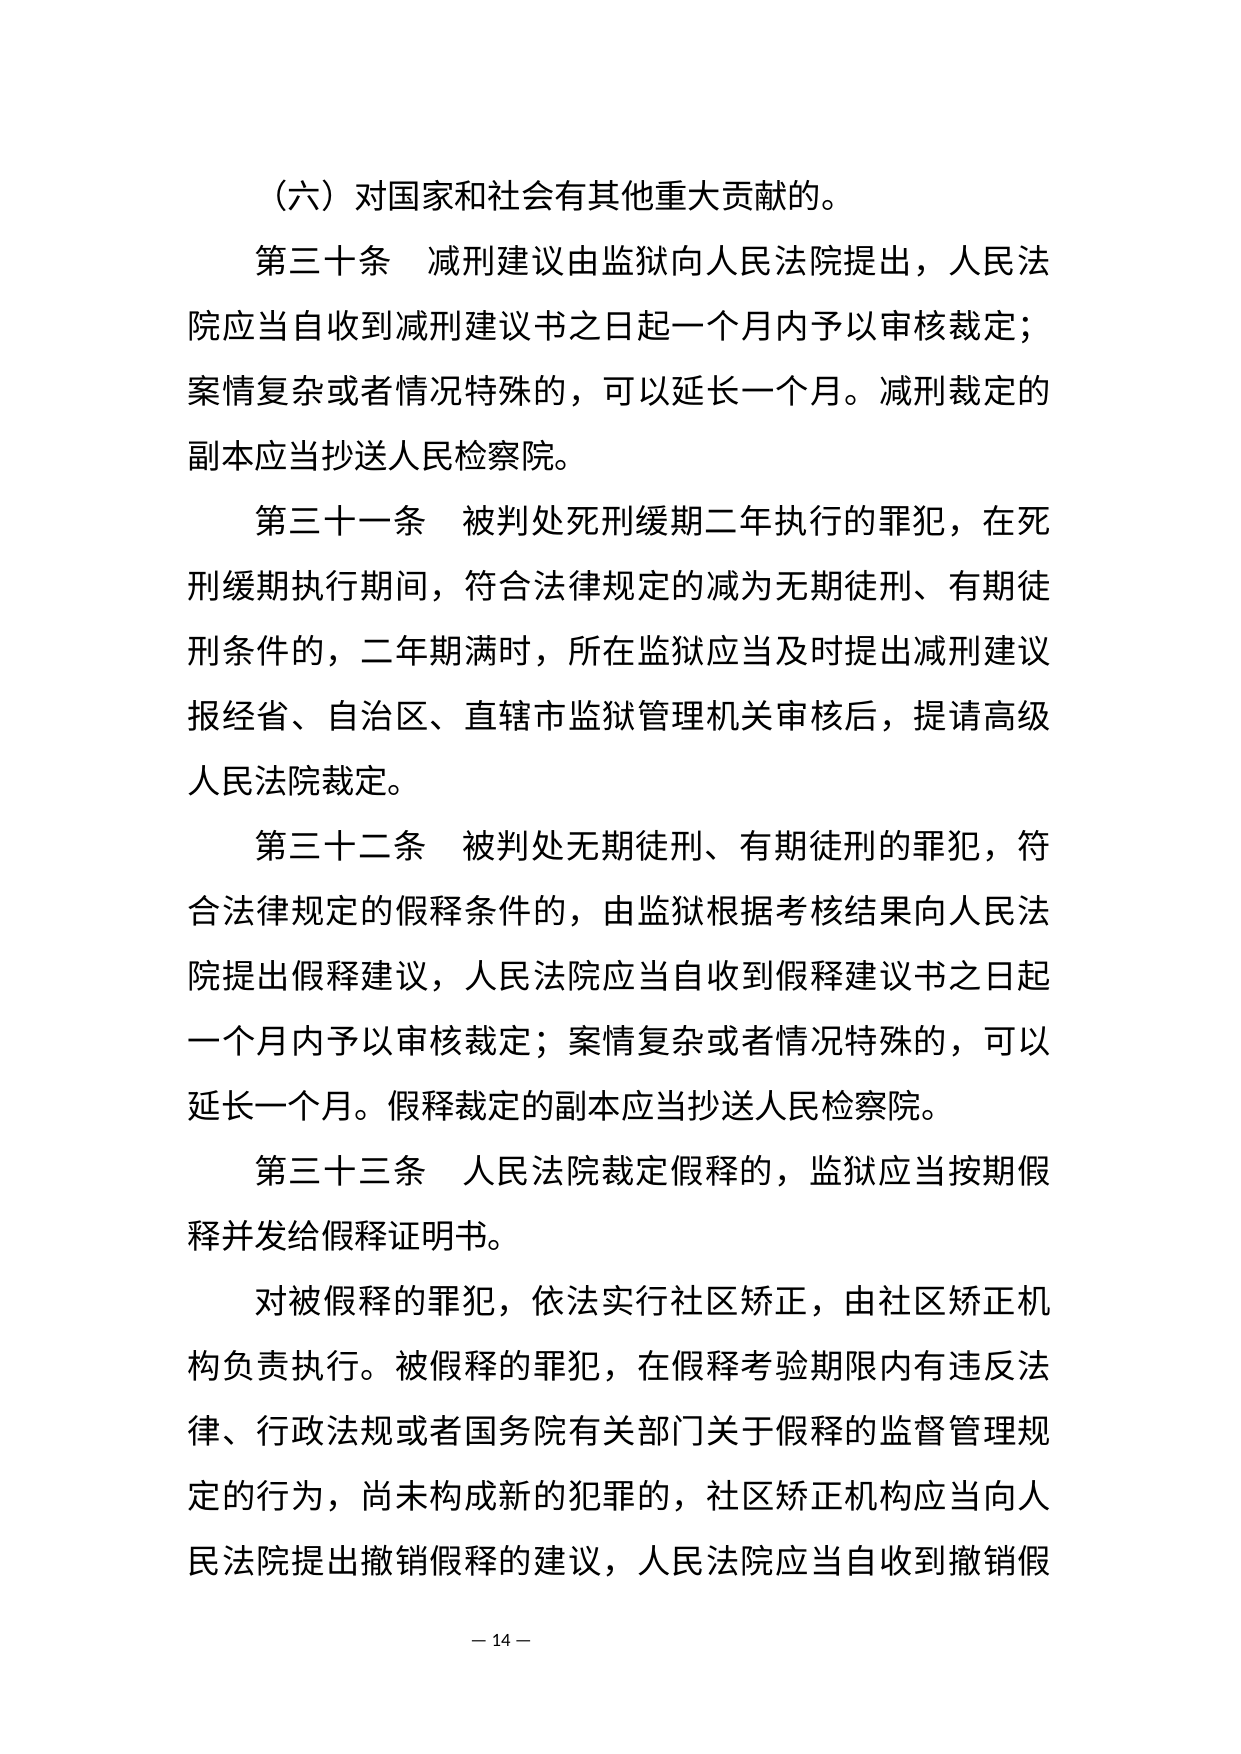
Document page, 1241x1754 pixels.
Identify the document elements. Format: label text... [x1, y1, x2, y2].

text （六）对国家和社会有其他重大贡献的。 [187, 162, 1053, 227]
text 第三十二条 被判处无期徒刑、有期徒刑的罪犯，符合法律规定的假释条件的，由监狱根据考核结果向人民法院提出假释建议，人民法院应当自收到假释建议书之日起一个月内予以审核裁定；案情复杂或者情况特殊的，可以延长一个月。假释裁定的副本应当抄送人民检察院。 [187, 812, 1053, 1137]
text 第三十一条 被判处死刑缓期二年执行的罪犯，在死刑缓期执行期间，符合法律规定的减为无期徒刑、有期徒刑条件的，二年期满时，所在监狱应当及时提出减刑建议，报经省、自治区、直辖市监狱管理机关审核后，提请高级人民法院裁定。 [187, 487, 1053, 812]
text 第三十条 减刑建议由监狱向人民法院提出，人民法院应当自收到减刑建议书之日起一个月内予以审核裁定；案情复杂或者情况特殊的，可以延长一个月。减刑裁定的副本应当抄送人民检察院。 [187, 227, 1053, 487]
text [187, 1267, 1053, 1592]
text 第三十三条 人民法院裁定假释的，监狱应当按期假释并发给假释证明书。 [187, 1137, 1053, 1267]
